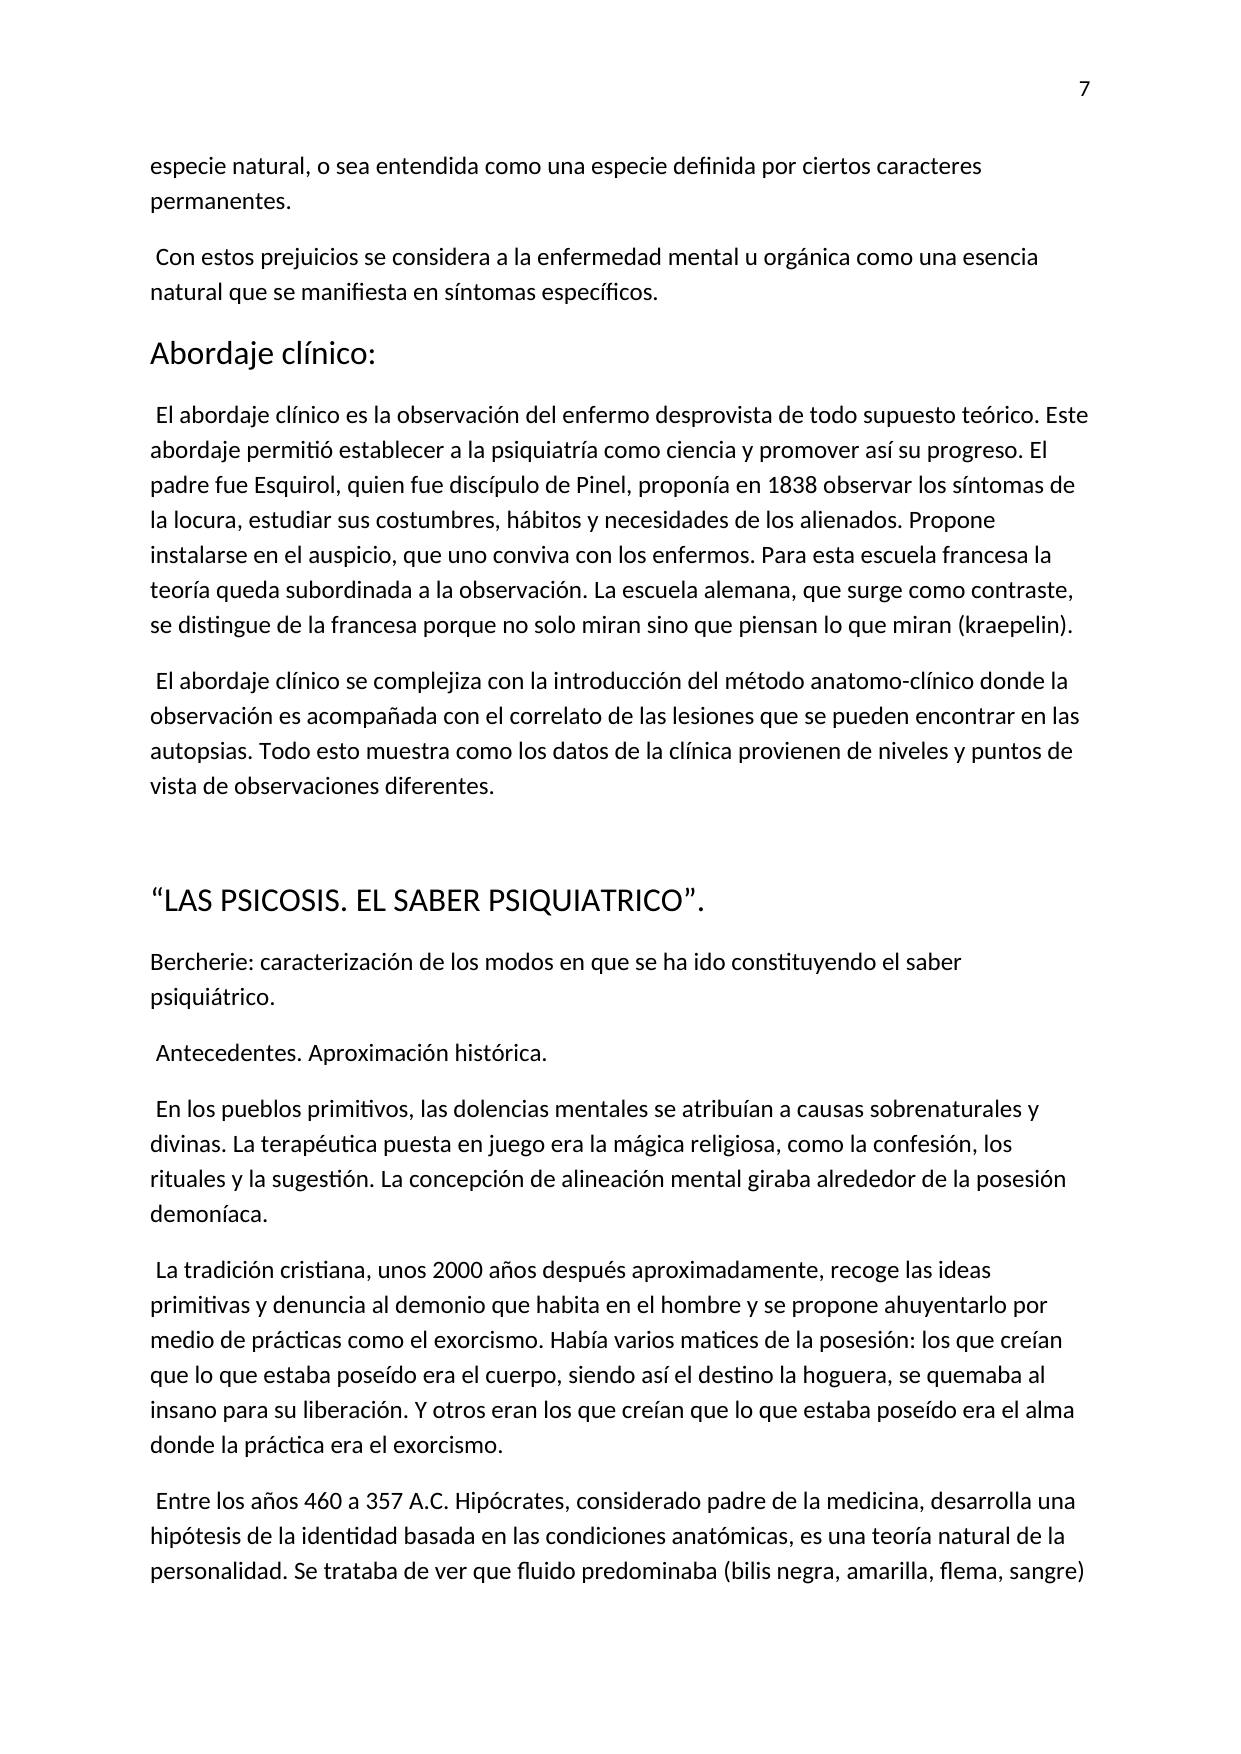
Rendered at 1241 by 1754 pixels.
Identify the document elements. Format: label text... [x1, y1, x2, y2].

text El abordaje clínico se complejiza con la introducción del método anatomo-clínico donde la observación es acompañada con el correlato de las lesiones que se pueden encontrar en las autopsias. Todo esto muestra como los datos de la clínica provienen de niveles y puntos de vista de observaciones diferentes. [150, 665, 1090, 801]
text “LAS PSICOSIS. EL SABER PSIQUIATRICO”. [150, 879, 1090, 920]
text Abordaje clínico: [150, 332, 1090, 372]
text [150, 150, 1090, 216]
text Antecedentes. Aproximación histórica. [150, 1037, 1090, 1068]
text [150, 1485, 1090, 1585]
text Con estos prejuicios se considera a la enfermedad mental u orgánica como una esencia natural que se manifiesta en síntomas específicos. [150, 241, 1090, 306]
text Bercherie: caracterización de los modos en que se ha ido constituyendo el saber psiquiátrico. [150, 947, 1090, 1012]
text La tradición cristiana, unos 2000 años después aproximadamente, recoge las ideas primitivas y denuncia al demonio que habita en el hombre y se propone ahuyentarlo por medio de prácticas como el exorcismo. Había varios matices de la posesión: los que creían que lo que estaba poseído era el cuerpo, siendo así el destino la hoguera, se quemaba al insano para su liberación. Y otros eran los que creían que lo que estaba poseído era el alma donde la práctica era el exorcismo. [150, 1254, 1090, 1459]
text En los pueblos primitivos, las dolencias mentales se atribuían a causas sobrenaturales y divinas. La terapéutica puesta en juego era la mágica religiosa, como la confesión, los rituales y la sugestión. La concepción de alineación mental giraba alrededor de la posesión demoníaca. [150, 1093, 1090, 1229]
text El abordaje clínico es la observación del enfermo desprovista de todo supuesto teórico. Este abordaje permitió establecer a la psiquiatría como ciencia y promover así su progreso. El padre fue Esquirol, quien fue discípulo de Pinel, proponía en 1838 observar los síntomas de la locura, estudiar sus costumbres, hábitos y necesidades de los alienados. Propone instalarse en el auspicio, que uno conviva con los enfermos. Para esta escuela francesa la teoría queda subordinada a la observación. La escuela alemana, que surge como contraste, se distingue de la francesa porque no solo miran sino que piensan lo que miran (kraepelin). [150, 399, 1090, 640]
